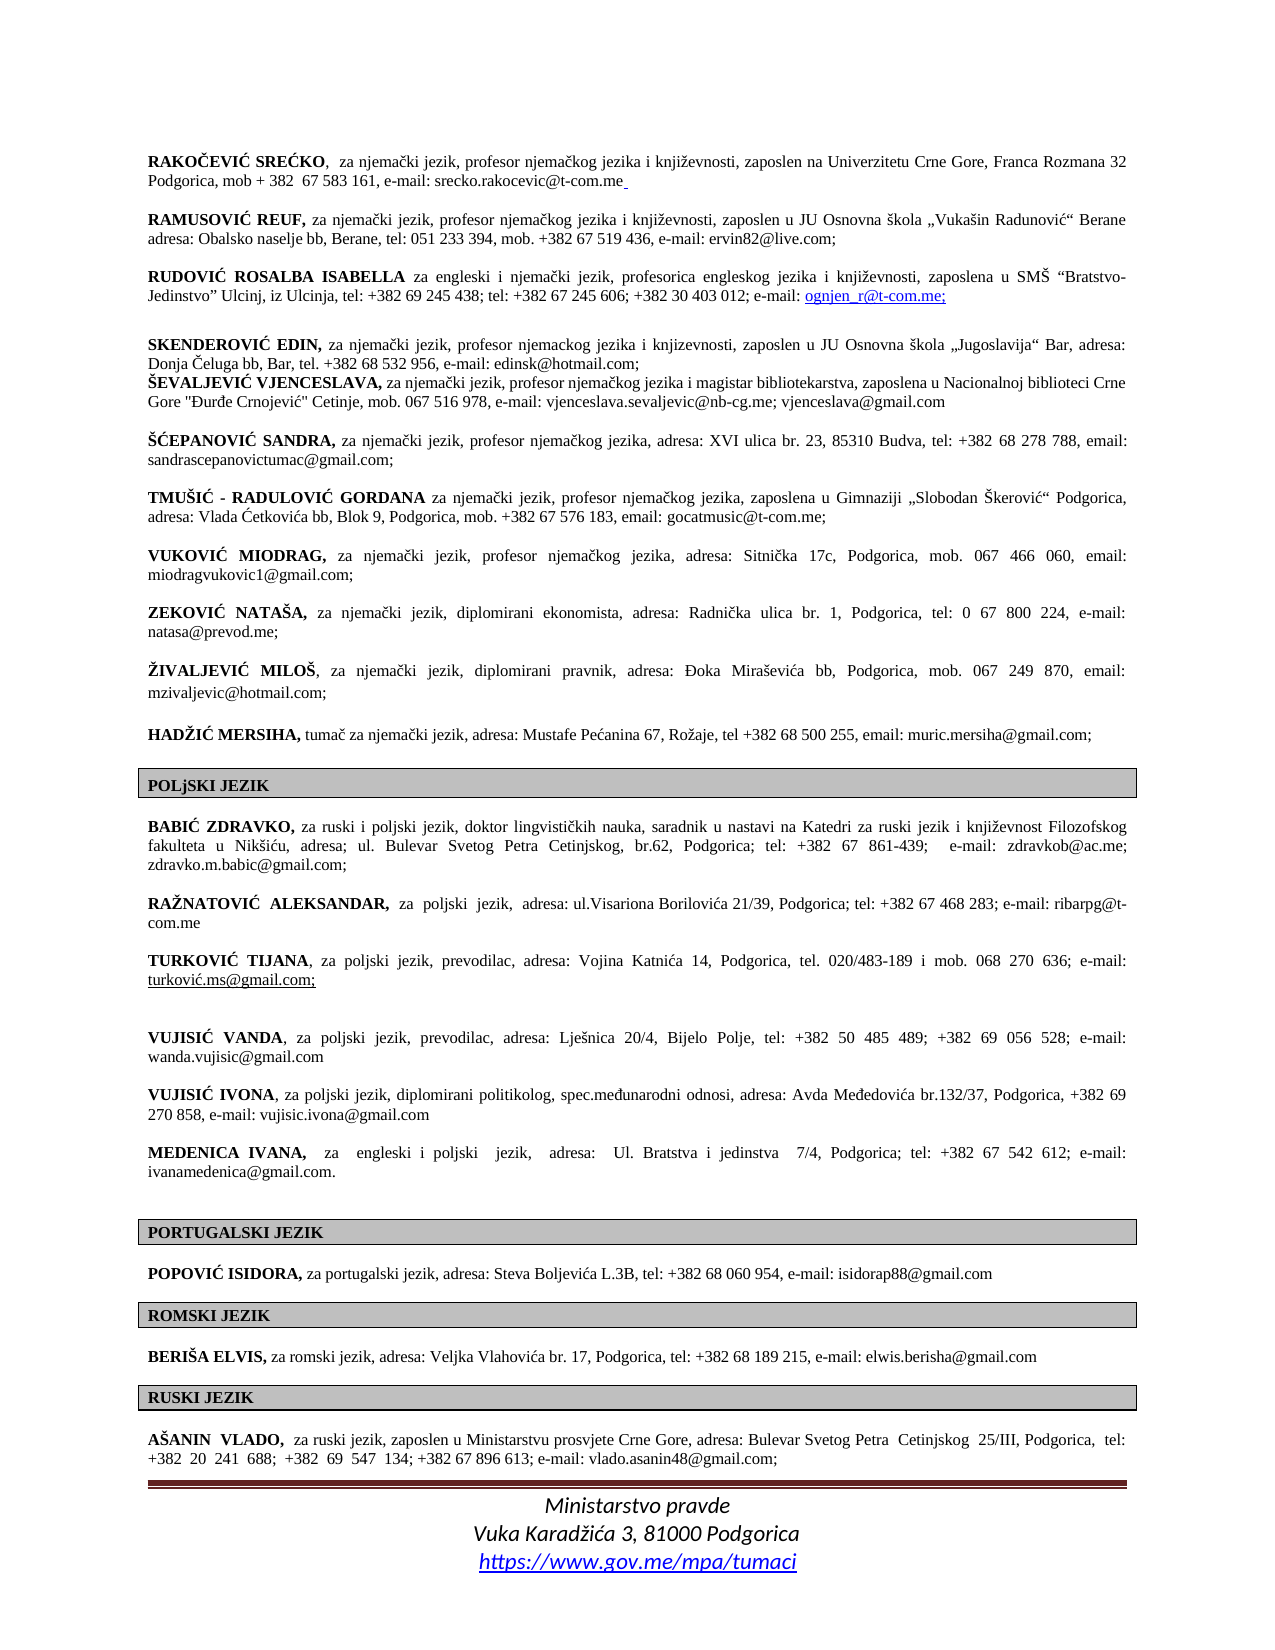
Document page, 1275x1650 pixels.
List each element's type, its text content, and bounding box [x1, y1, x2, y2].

text SKENDEROVIĆ EDIN, za njemački jezik, profesor njemackog jezika i knjizevnosti, zaposlen u JU Osnovna škola „Jugoslavija“ Bar, adresa: Donja Čeluga bb, Bar, tel. +382 68 532 956, e-mail: edinsk@hotmail.com; [148, 334, 1127, 373]
text ZEKOVIĆ NATAŠA, za njemački jezik, diplomirani ekonomista, adresa: Radnička ulica br. 1, Podgorica, tel: 0 67 800 224, e-mail: natasa@prevod.me; [148, 603, 1127, 641]
text VUJISIĆ IVONA, za poljski jezik, diplomirani politikolog, spec.međunarodni odnosi, adresa: Avda Međedovića br.132/37, Podgorica, +382 69 270 858, e-mail: vujisic.ivona@gmail.com [148, 1085, 1127, 1123]
text PORTUGALSKI JEZIK [139, 1220, 1136, 1244]
text RAKOČEVIĆ SREĆKO, za njemački jezik, profesor njemačkog jezika i književnosti, zaposlen na Univerzitetu Crne Gore, Franca Rozmana 32 Podgorica, mob + 382 67 583 161, e-mail: srecko.rakocevic@t-com.me [148, 152, 1127, 190]
text TMUŠIĆ - RADULOVIĆ GORDANA za njemački jezik, profesor njemačkog jezika, zaposlena u Gimnaziji „Slobodan Škerović“ Podgorica, adresa: Vlada Ćetkovića bb, Blok 9, Podgorica, mob. +382 67 576 183, email: gocatmusic@t-com.me; [148, 488, 1127, 526]
text POPOVIĆ ISIDORA, za portugalski jezik, adresa: Steva Boljevića L.3B, tel: +382 68 060 954, e-mail: isidorap88@gmail.com [148, 1264, 1127, 1283]
text RAŽNATOVIĆ ALEKSANDAR, za poljski jezik, adresa: ul.Visariona Borilovića 21/39, Podgorica; tel: +382 67 468 283; e-mail: ribarpg@t-com.me [148, 893, 1127, 932]
text RAMUSOVIĆ REUF, za njemački jezik, profesor njemačkog jezika i književnosti, zaposlen u JU Osnovna škola „Vukašin Radunović“ Berane adresa: Obalsko naselje bb, Berane, tel: 051 233 394, mob. +382 67 519 436, e-mail: ervin82@live.com; [148, 209, 1127, 248]
text BABIĆ ZDRAVKO, za ruski i poljski jezik, doktor lingvističkih nauka, saradnik u nastavi na Katedri za ruski jezik i književnost Filozofskog fakulteta u Nikšiću, adresa; ul. Bulevar Svetog Petra Cetinjskog, br.62, Podgorica; tel: +382 67 861-439; e-mail: zdravkob@ac.me; zdravko.m.babic@gmail.com; [148, 817, 1127, 874]
text TURKOVIĆ TIJANA, za poljski jezik, prevodilac, adresa: Vojina Katnića 14, Podgorica, tel. 020/483-189 i mob. 068 270 636; e-mail: turković.ms@gmail.com; [148, 951, 1127, 989]
text ROMSKI JEZIK [139, 1303, 1136, 1327]
text VUJISIĆ VANDA, za poljski jezik, prevodilac, adresa: Lješnica 20/4, Bijelo Polje, tel: +382 50 485 489; +382 69 056 528; e-mail: wanda.vujisic@gmail.com [148, 1028, 1127, 1066]
text ŠĆEPANOVIĆ SANDRA, za njemački jezik, profesor njemačkog jezika, adresa: XVI ulica br. 23, 85310 Budva, tel: +382 68 278 788, email: sandrascepanovictumac@gmail.com; [148, 430, 1127, 469]
text ŠEVALJEVIĆ VJENCESLAVA, za njemački jezik, profesor njemačkog jezika i magistar bibliotekarstva, zaposlena u Nacionalnoj biblioteci Crne Gore "Đurđe Crnojević" Cetinje, mob. 067 516 978, e-mail: vjenceslava.sevaljevic@nb-cg.me; vjenceslava@gmail.com [148, 373, 1127, 411]
text ŽIVALJEVIĆ MILOŠ, za njemački jezik, diplomirani pravnik, adresa: Đoka Miraševića bb, Podgorica, mob. 067 249 870, email: mzivaljevic@hotmail.com; [148, 660, 1127, 702]
text VUKOVIĆ MIODRAG, za njemački jezik, profesor njemačkog jezika, adresa: Sitnička 17c, Podgorica, mob. 067 466 060, email: miodragvukovic1@gmail.com; [148, 545, 1127, 584]
text MEDENICA IVANA, za engleski i poljski jezik, adresa: Ul. Bratstva i jedinstva 7/4, Podgorica; tel: +382 67 542 612; e-mail: ivanamedenica@gmail.com. [148, 1143, 1127, 1181]
text RUDOVIĆ ROSALBA ISABELLA za engleski i njemački jezik, profesorica engleskog jezika i književnosti, zaposlena u SMŠ “Bratstvo-Jedinstvo” Ulcinj, iz Ulcinja, tel: +382 69 245 438; tel: +382 67 245 606; +382 30 403 012; e-mail: ognjen_r@t-com.me; [148, 267, 1127, 305]
text POLjSKI JEZIK [139, 769, 1136, 797]
text RUSKI JEZIK [139, 1386, 1136, 1409]
text HADŽIĆ MERSIHA, tumač za njemački jezik, adresa: Mustafe Pećanina 67, Rožaje, tel +382 68 500 255, email: muric.mersiha@gmail.com; [148, 725, 1127, 744]
text BERIŠA ELVIS, za romski jezik, adresa: Veljka Vlahovića br. 17, Podgorica, tel: +382 68 189 215, e-mail: elwis.berisha@gmail.com [148, 1347, 1127, 1366]
text AŠANIN VLADO, za ruski jezik, zaposlen u Ministarstvu prosvjete Crne Gore, adresa: Bulevar Svetog Petra Cetinjskog 25/III, Podgorica, tel: +382 20 241 688; +382 69 547 134; +382 67 896 613; e-mail: vlado.asanin48@gmail.com; [148, 1430, 1127, 1468]
